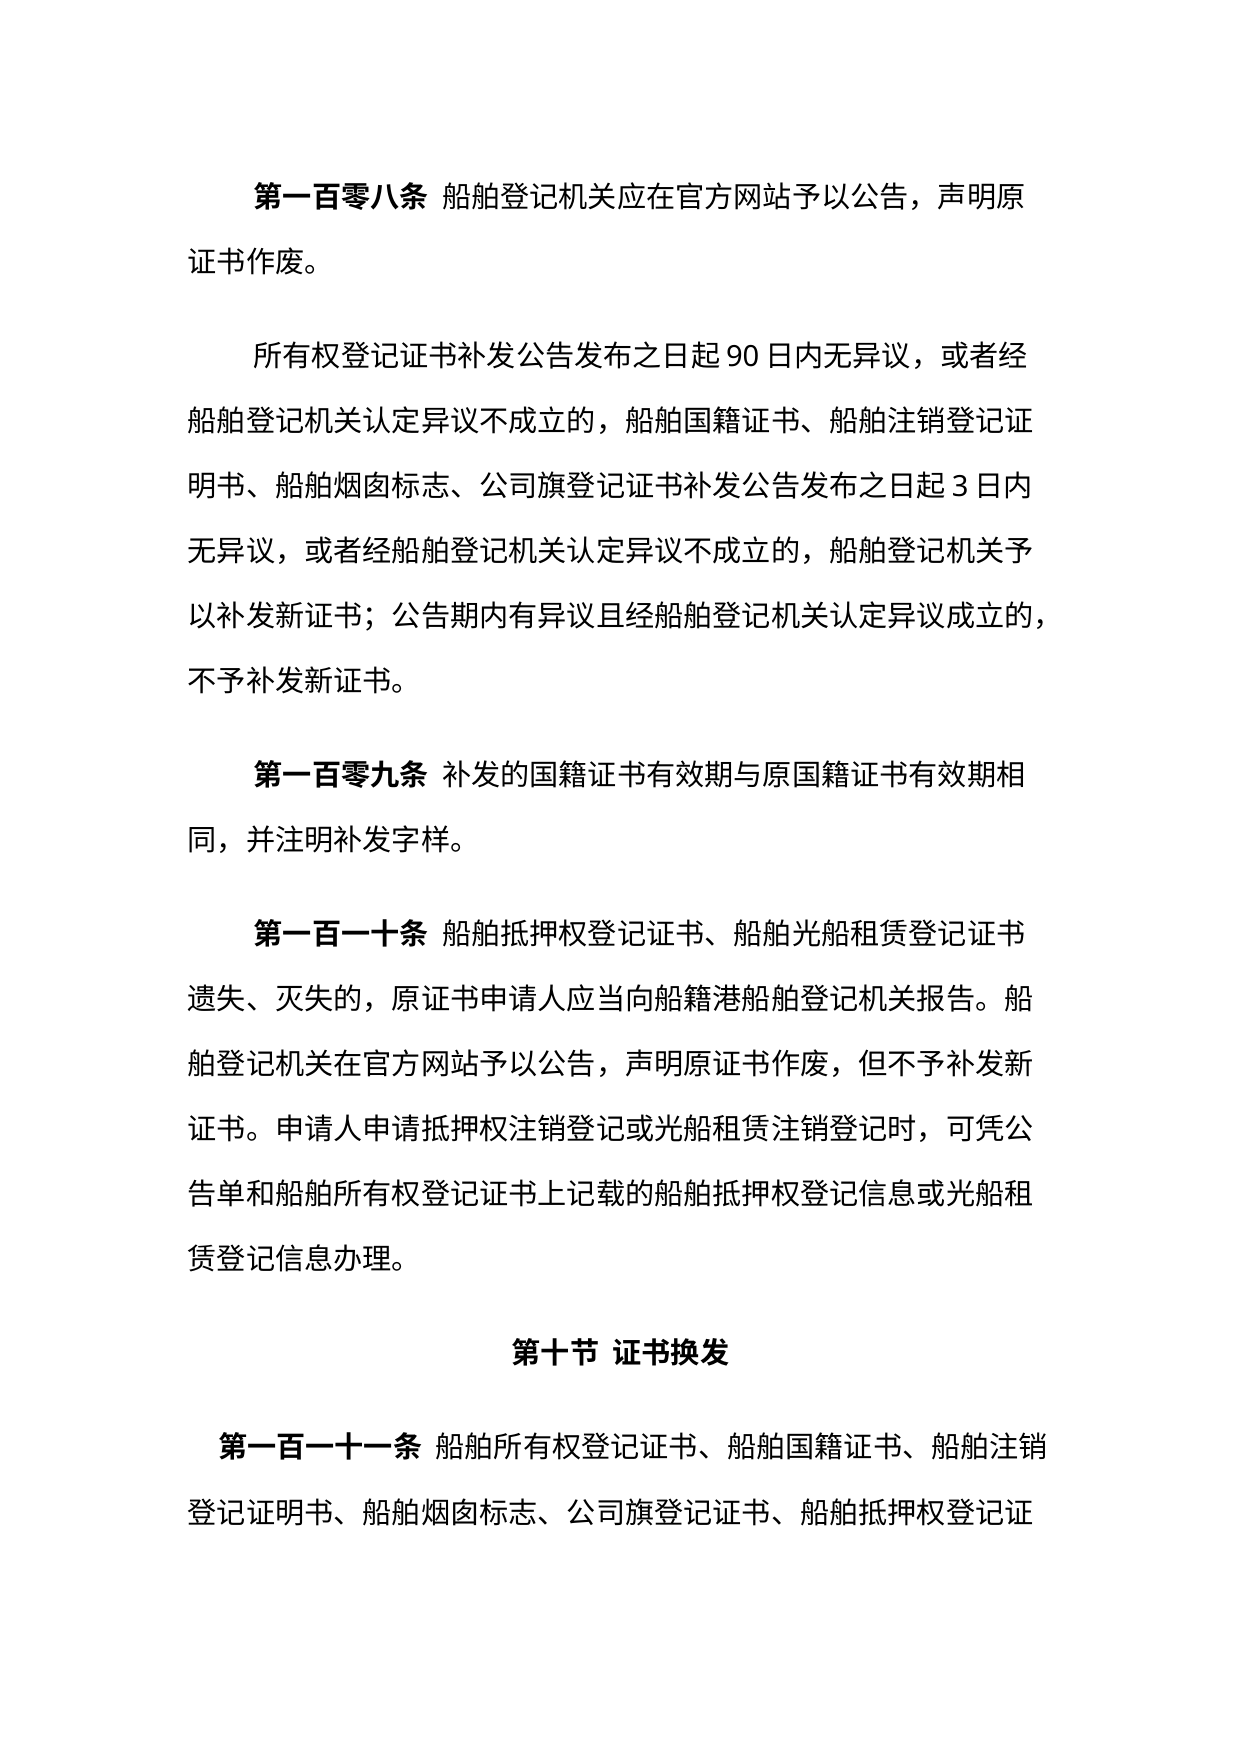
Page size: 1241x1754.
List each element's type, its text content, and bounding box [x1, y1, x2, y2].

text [187, 1413, 1053, 1543]
text 第一百一十条 船舶抵押权登记证书、船舶光船租赁登记证书遗失、灭失的，原证书申请人应当向船籍港船舶登记机关报告。船舶登记机关在官方网站予以公告，声明原证书作废，但不予补发新证书。申请人申请抵押权注销登记或光船租赁注销登记时，可凭公告单和船舶所有权登记证书上记载的船舶抵押权登记信息或光船租赁登记信息办理。 [187, 899, 1053, 1289]
text 第一百零九条 补发的国籍证书有效期与原国籍证书有效期相同，并注明补发字样。 [187, 740, 1053, 870]
text 第一百零八条 船舶登记机关应在官方网站予以公告，声明原证书作废。 [187, 162, 1053, 292]
text 第十节 证书换发 [187, 1319, 1053, 1384]
text 所有权登记证书补发公告发布之日起90日内无异议，或者经船舶登记机关认定异议不成立的，船舶国籍证书、船舶注销登记证明书、船舶烟囱标志、公司旗登记证书补发公告发布之日起3日内无异议，或者经船舶登记机关认定异议不成立的，船舶登记机关予以补发新证书；公告期内有异议且经船舶登记机关认定异议成立的，不予补发新证书。 [187, 321, 1053, 711]
